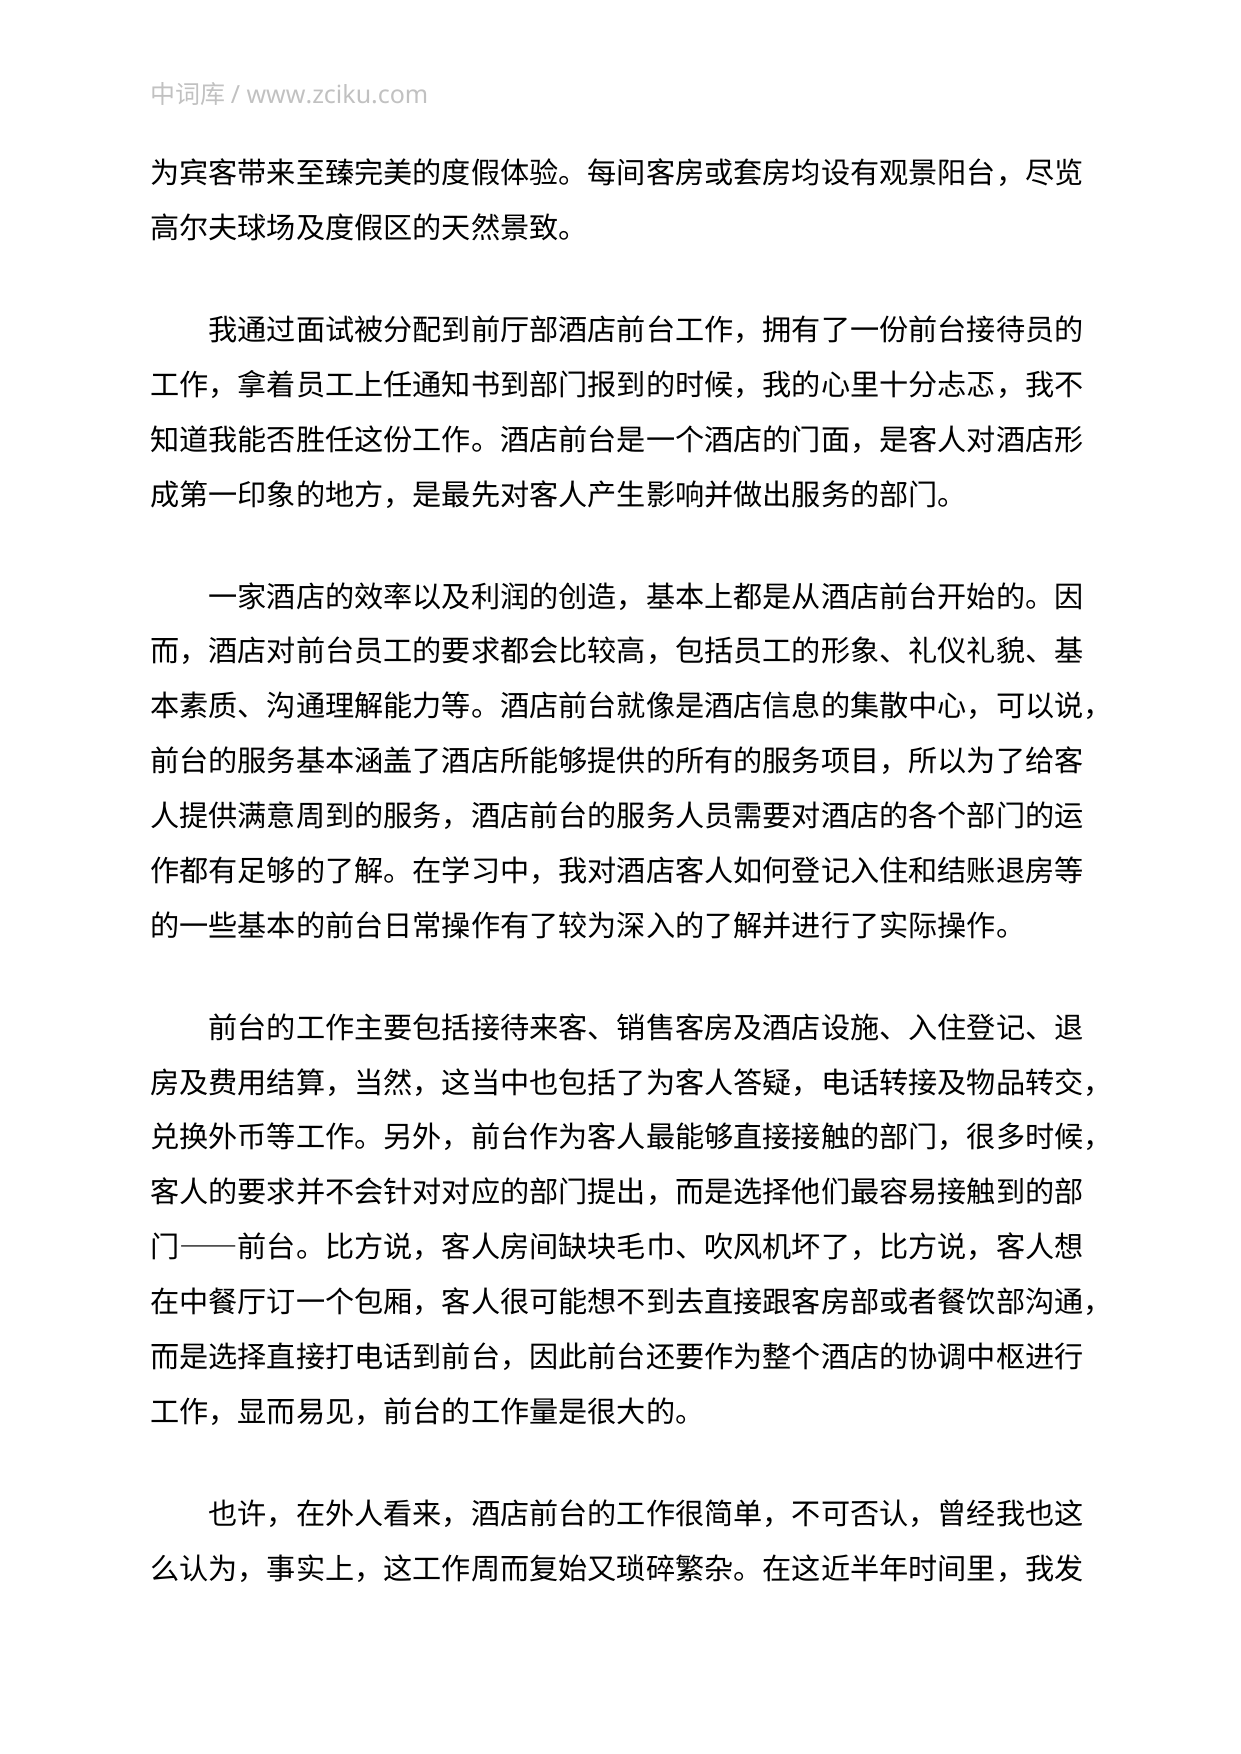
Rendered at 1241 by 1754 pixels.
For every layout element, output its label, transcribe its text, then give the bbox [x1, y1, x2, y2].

text 前台的工作主要包括接待来客、销售客房及酒店设施、入住登记、退房及费用结算，当然，这当中也包括了为客人答疑，电话转接及物品转交，兑换外币等工作。另外，前台作为客人最能够直接接触的部门，很多时候，客人的要求并不会针对对应的部门提出，而是选择他们最容易接触到的部门——前台。比方说，客人房间缺块毛巾、吹风机坏了，比方说，客人想在中餐厅订一个包厢，客人很可能想不到去直接跟客房部或者餐饮部沟通，而是选择直接打电话到前台，因此前台还要作为整个酒店的协调中枢进行工作，显而易见，前台的工作量是很大的。 [150, 1004, 1090, 1431]
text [150, 1490, 1090, 1587]
text 我通过面试被分配到前厅部酒店前台工作，拥有了一份前台接待员的工作，拿着员工上任通知书到部门报到的时候，我的心里十分忐忑，我不知道我能否胜任这份工作。酒店前台是一个酒店的门面，是客人对酒店形成第一印象的地方，是最先对客人产生影响并做出服务的部门。 [150, 307, 1090, 514]
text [150, 150, 1090, 247]
text 一家酒店的效率以及利润的创造，基本上都是从酒店前台开始的。因而，酒店对前台员工的要求都会比较高，包括员工的形象、礼仪礼貌、基本素质、沟通理解能力等。酒店前台就像是酒店信息的集散中心，可以说，前台的服务基本涵盖了酒店所能够提供的所有的服务项目，所以为了给客人提供满意周到的服务，酒店前台的服务人员需要对酒店的各个部门的运作都有足够的了解。在学习中，我对酒店客人如何登记入住和结账退房等的一些基本的前台日常操作有了较为深入的了解并进行了实际操作。 [150, 573, 1090, 945]
